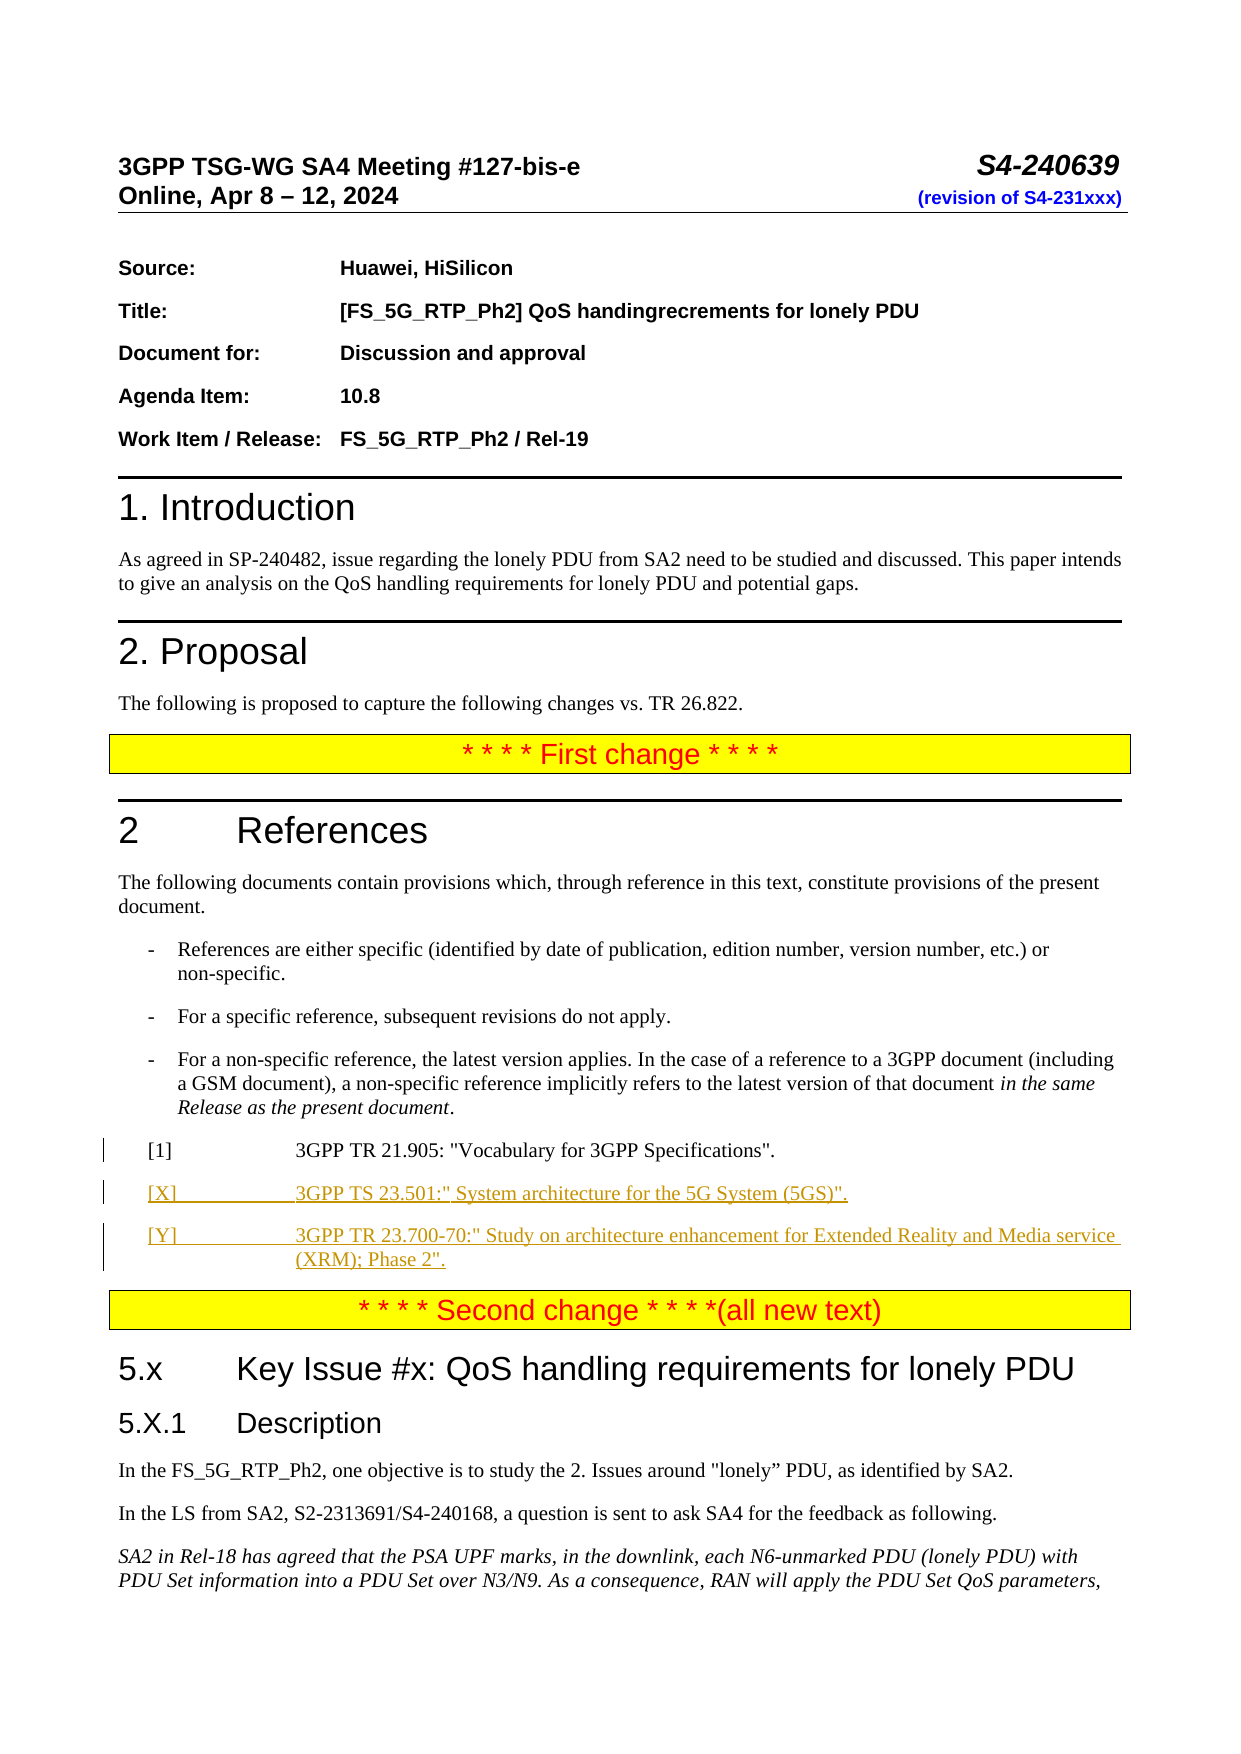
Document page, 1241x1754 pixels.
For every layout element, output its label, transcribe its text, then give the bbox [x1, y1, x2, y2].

text The following is proposed to capture the following changes vs. TR 26.822. [118, 691, 1122, 715]
text 3GPP TSG-WG SA4 Meeting #127-bis-e S4-240639 [118, 148, 1128, 181]
subtitle 5.x Key Issue #x: QoS handling requirements for lonely PDU [118, 1349, 1122, 1387]
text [118, 1544, 1122, 1592]
subtitle 1. Introduction [118, 479, 1122, 528]
text * * * * First change * * * * [110, 735, 1130, 773]
text Online, Apr 8 – 12, 2024 (revision of S4-231xxx) [118, 181, 1128, 212]
text In the FS_5G_RTP_Ph2, one objective is to study the 2. Issues around "lonely” PDU, as identified by SA2. [118, 1458, 1122, 1482]
text [1] 3GPP TR 21.905: "Vocabulary for 3GPP Specifications". [148, 1138, 1122, 1162]
text Title: [FS_5G_RTP_Ph2] QoS handingrecrements for lonely PDU [118, 298, 1122, 322]
text In the LS from SA2, S2-2313691/S4-240168, a question is sent to ask SA4 for the feedback as following. [118, 1501, 1122, 1525]
text - For a non-specific reference, the latest version applies. In the case of a reference to a 3GPP document (including a GSM document), a non-specific reference implicitly refers to the latest version of that document in the same Release as the present document. [148, 1047, 1122, 1119]
text Agenda Item: 10.8 [118, 384, 1122, 408]
text The following documents contain provisions which, through reference in this text, constitute provisions of the present document. [118, 870, 1122, 918]
subtitle 5.X.1 Description [118, 1406, 1122, 1439]
text Document for: Discussion and approval [118, 341, 1122, 365]
text As agreed in SP-240482, issue regarding the lonely PDU from SA2 need to be studied and discussed. This paper intends to give an analysis on the QoS handling requirements for lonely PDU and potential gaps. [118, 547, 1122, 595]
text * * * * Second change * * * *(all new text) [110, 1291, 1130, 1329]
text - References are either specific (identified by date of publication, edition number, version number, etc.) or non-specific. [148, 937, 1122, 985]
text Work Item / Release: FS_5G_RTP_Ph2 / Rel-19 [118, 427, 1122, 451]
text - For a specific reference, subsequent revisions do not apply. [148, 1004, 1122, 1028]
subtitle 2. Proposal [118, 623, 1122, 672]
text Source: Huawei, HiSilicon [118, 256, 1122, 280]
subtitle 2 References [118, 802, 1122, 851]
